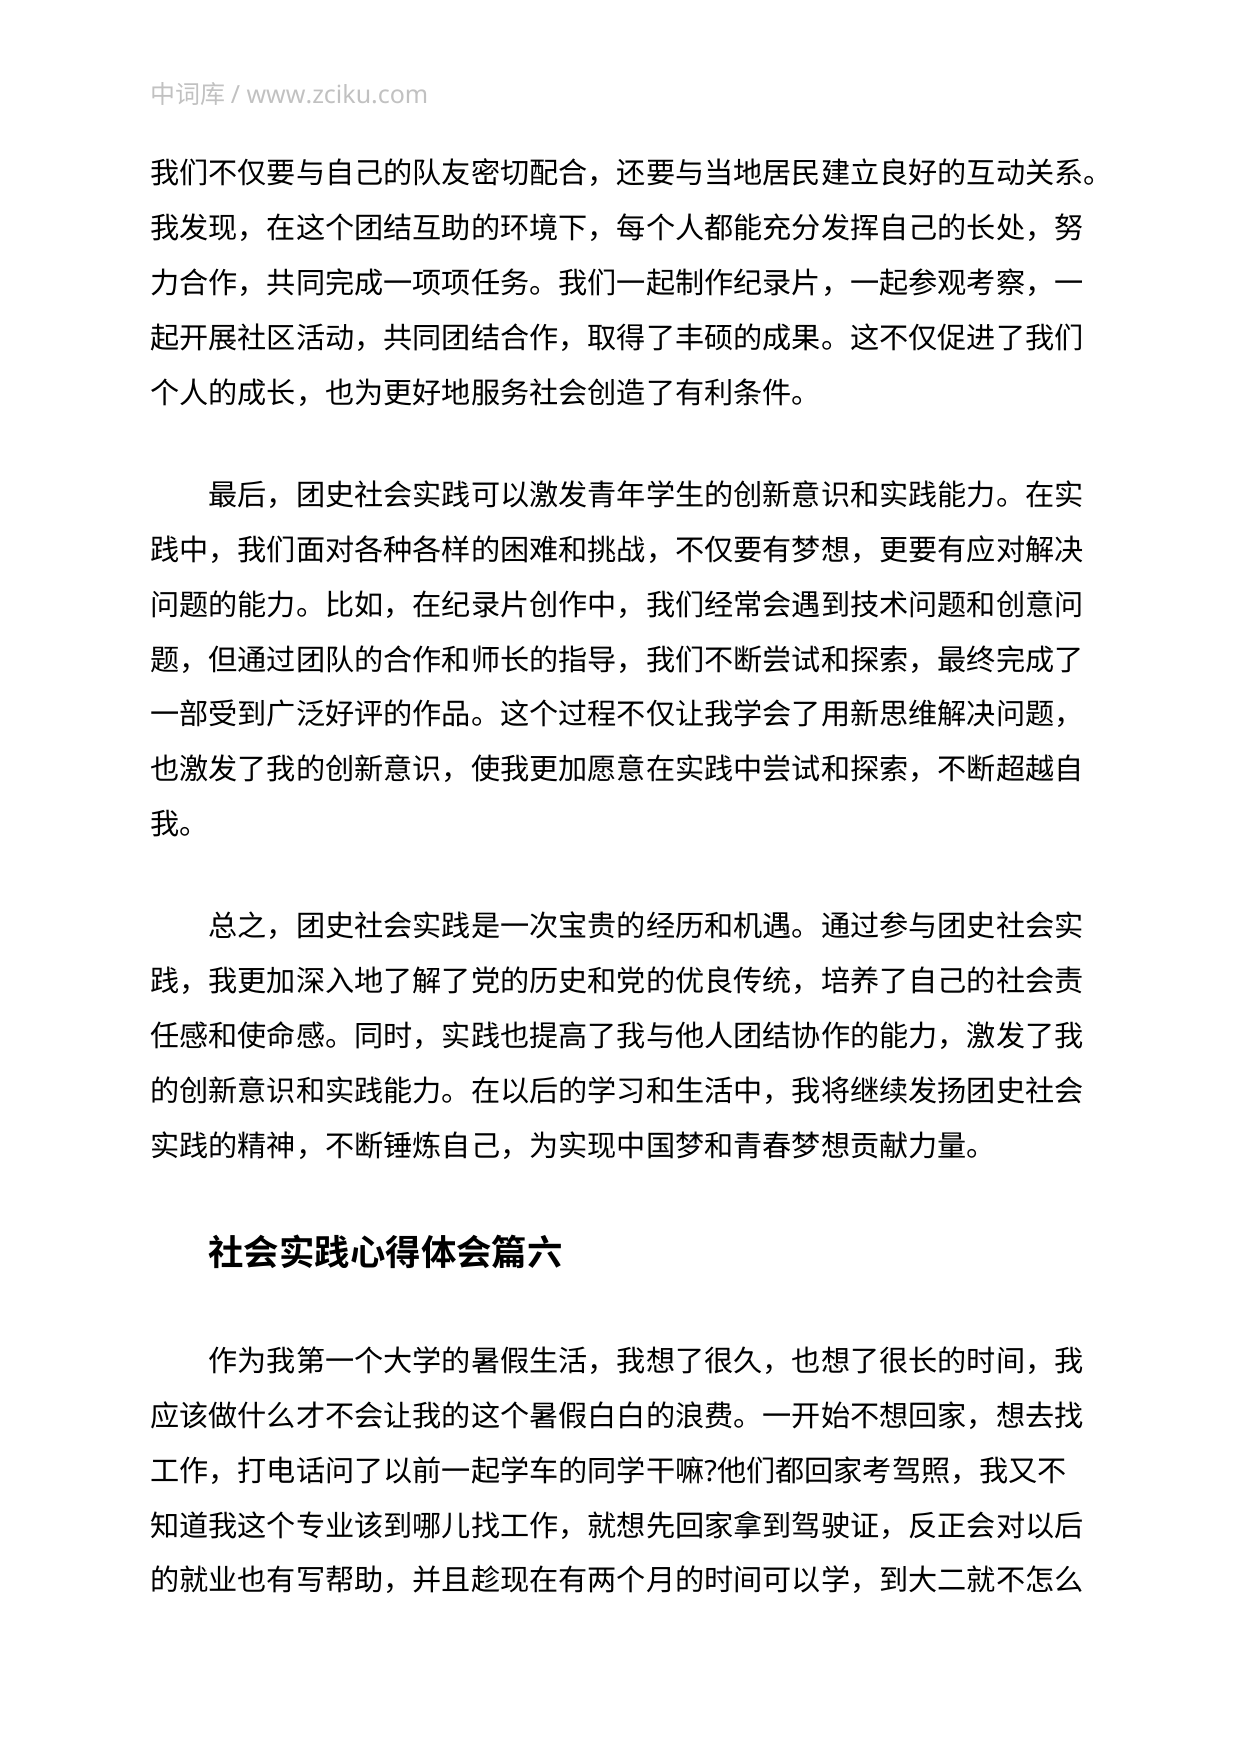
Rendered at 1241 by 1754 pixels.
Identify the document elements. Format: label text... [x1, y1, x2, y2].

text 最后，团史社会实践可以激发青年学生的创新意识和实践能力。在实践中，我们面对各种各样的困难和挑战，不仅要有梦想，更要有应对解决问题的能力。比如，在纪录片创作中，我们经常会遇到技术问题和创意问题，但通过团队的合作和师长的指导，我们不断尝试和探索，最终完成了一部受到广泛好评的作品。这个过程不仅让我学会了用新思维解决问题，也激发了我的创新意识，使我更加愿意在实践中尝试和探索，不断超越自我。 [150, 471, 1090, 843]
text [150, 1337, 1090, 1599]
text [150, 150, 1090, 412]
text 总之，团史社会实践是一次宝贵的经历和机遇。通过参与团史社会实践，我更加深入地了解了党的历史和党的优良传统，培养了自己的社会责任感和使命感。同时，实践也提高了我与他人团结协作的能力，激发了我的创新意识和实践能力。在以后的学习和生活中，我将继续发扬团史社会实践的精神，不断锤炼自己，为实现中国梦和青春梦想贡献力量。 [150, 902, 1090, 1164]
text 社会实践心得体会篇六 [150, 1224, 1090, 1275]
